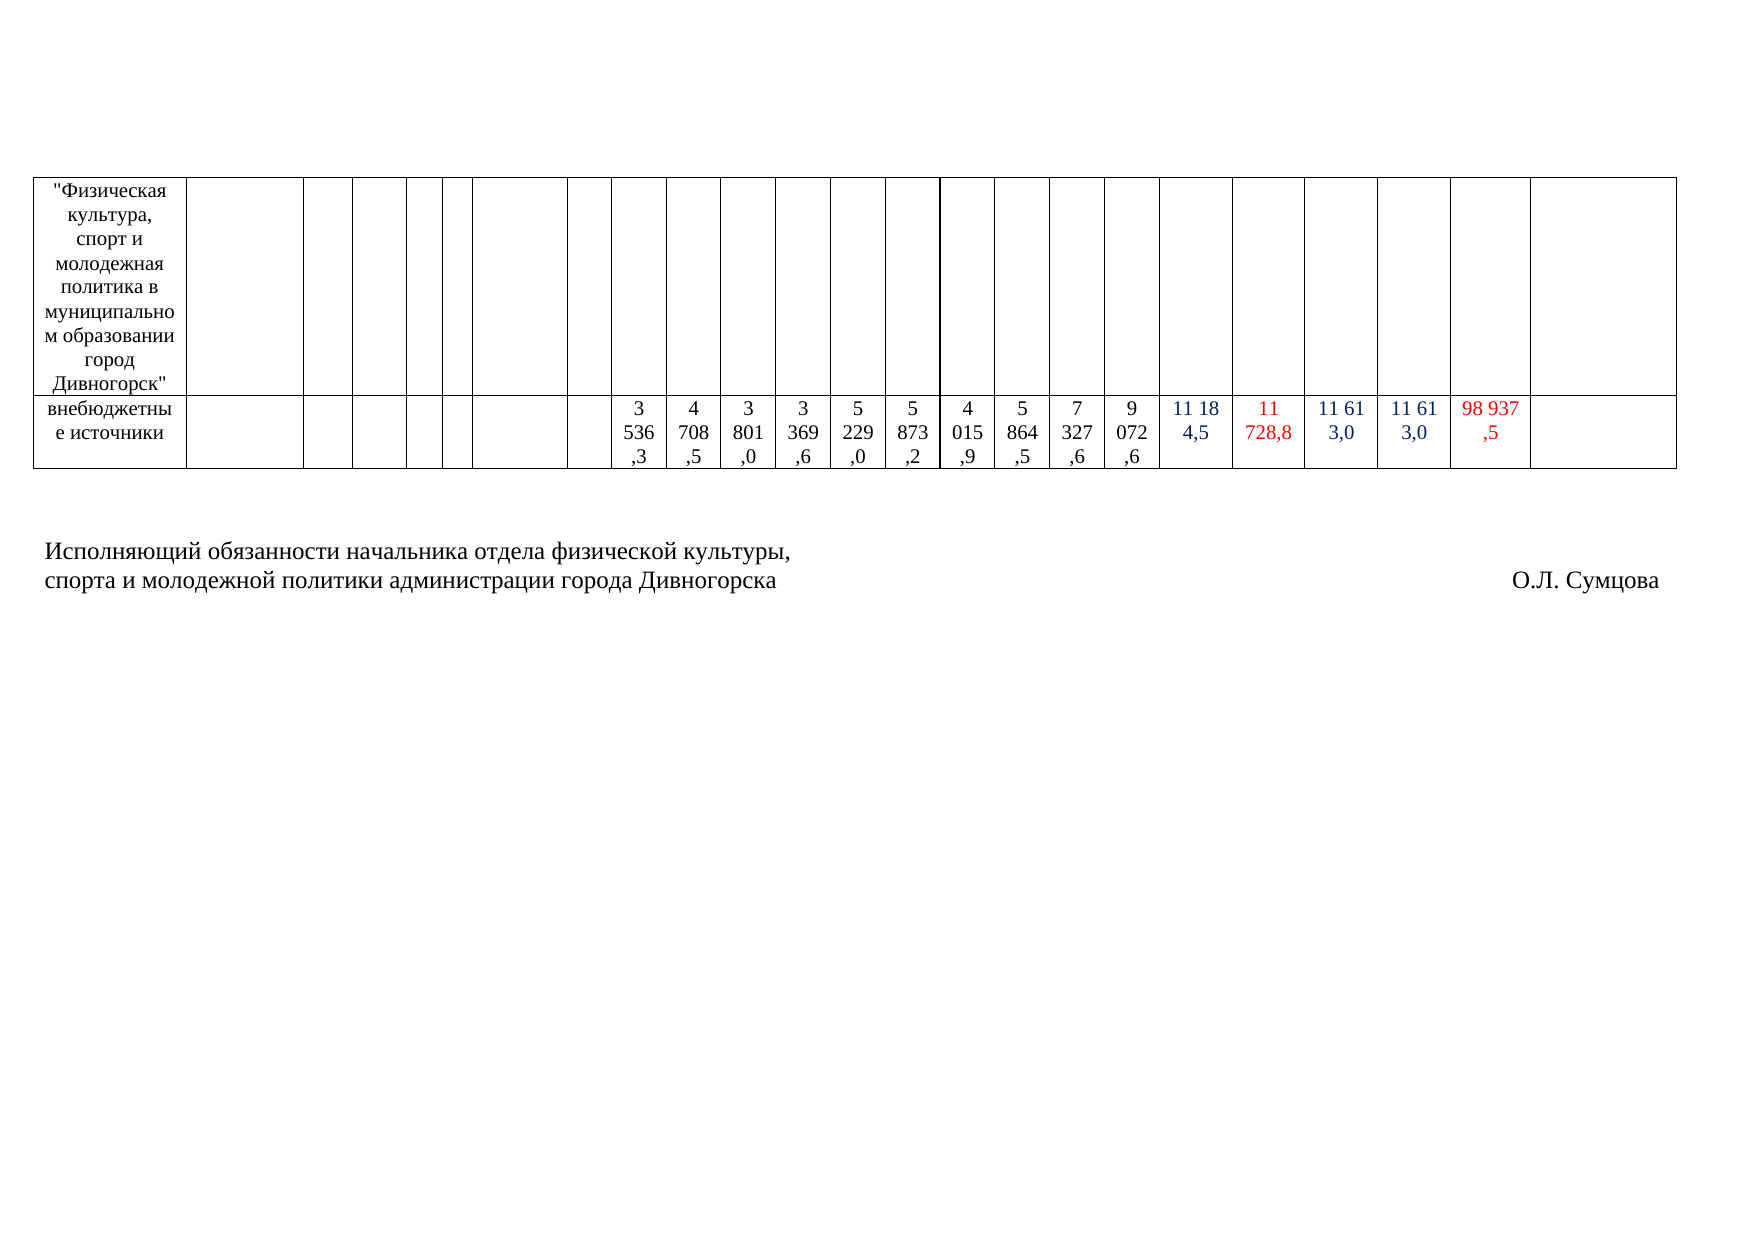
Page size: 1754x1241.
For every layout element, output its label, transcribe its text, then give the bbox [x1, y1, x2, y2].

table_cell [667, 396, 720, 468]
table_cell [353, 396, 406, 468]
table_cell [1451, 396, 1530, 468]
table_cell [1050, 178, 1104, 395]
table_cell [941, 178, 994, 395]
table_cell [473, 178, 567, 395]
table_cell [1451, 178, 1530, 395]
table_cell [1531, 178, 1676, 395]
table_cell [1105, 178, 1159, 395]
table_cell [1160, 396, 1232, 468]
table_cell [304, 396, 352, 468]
text Исполняющий обязанности начальника отдела физической культуры, [44, 536, 1665, 565]
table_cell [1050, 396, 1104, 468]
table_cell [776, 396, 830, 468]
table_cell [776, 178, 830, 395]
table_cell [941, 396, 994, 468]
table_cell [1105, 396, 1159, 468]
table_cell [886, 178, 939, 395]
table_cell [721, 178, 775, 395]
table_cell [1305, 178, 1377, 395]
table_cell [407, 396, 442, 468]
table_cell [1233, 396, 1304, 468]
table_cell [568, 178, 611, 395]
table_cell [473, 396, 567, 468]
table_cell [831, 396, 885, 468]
text спорта и молодежной политики администрации города Дивногорска О.Л. Сумцова [44, 565, 1665, 594]
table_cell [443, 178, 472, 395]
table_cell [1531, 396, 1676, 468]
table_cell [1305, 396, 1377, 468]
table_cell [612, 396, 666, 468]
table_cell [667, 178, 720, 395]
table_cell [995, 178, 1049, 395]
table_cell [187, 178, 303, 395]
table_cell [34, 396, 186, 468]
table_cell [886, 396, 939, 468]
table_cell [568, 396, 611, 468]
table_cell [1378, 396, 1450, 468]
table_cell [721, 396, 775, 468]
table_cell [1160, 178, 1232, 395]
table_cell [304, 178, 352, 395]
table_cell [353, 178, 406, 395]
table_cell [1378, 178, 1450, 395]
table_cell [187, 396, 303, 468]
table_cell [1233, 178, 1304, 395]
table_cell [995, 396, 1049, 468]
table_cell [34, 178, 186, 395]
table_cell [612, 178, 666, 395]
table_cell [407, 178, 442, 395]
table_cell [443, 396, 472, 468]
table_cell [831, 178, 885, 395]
